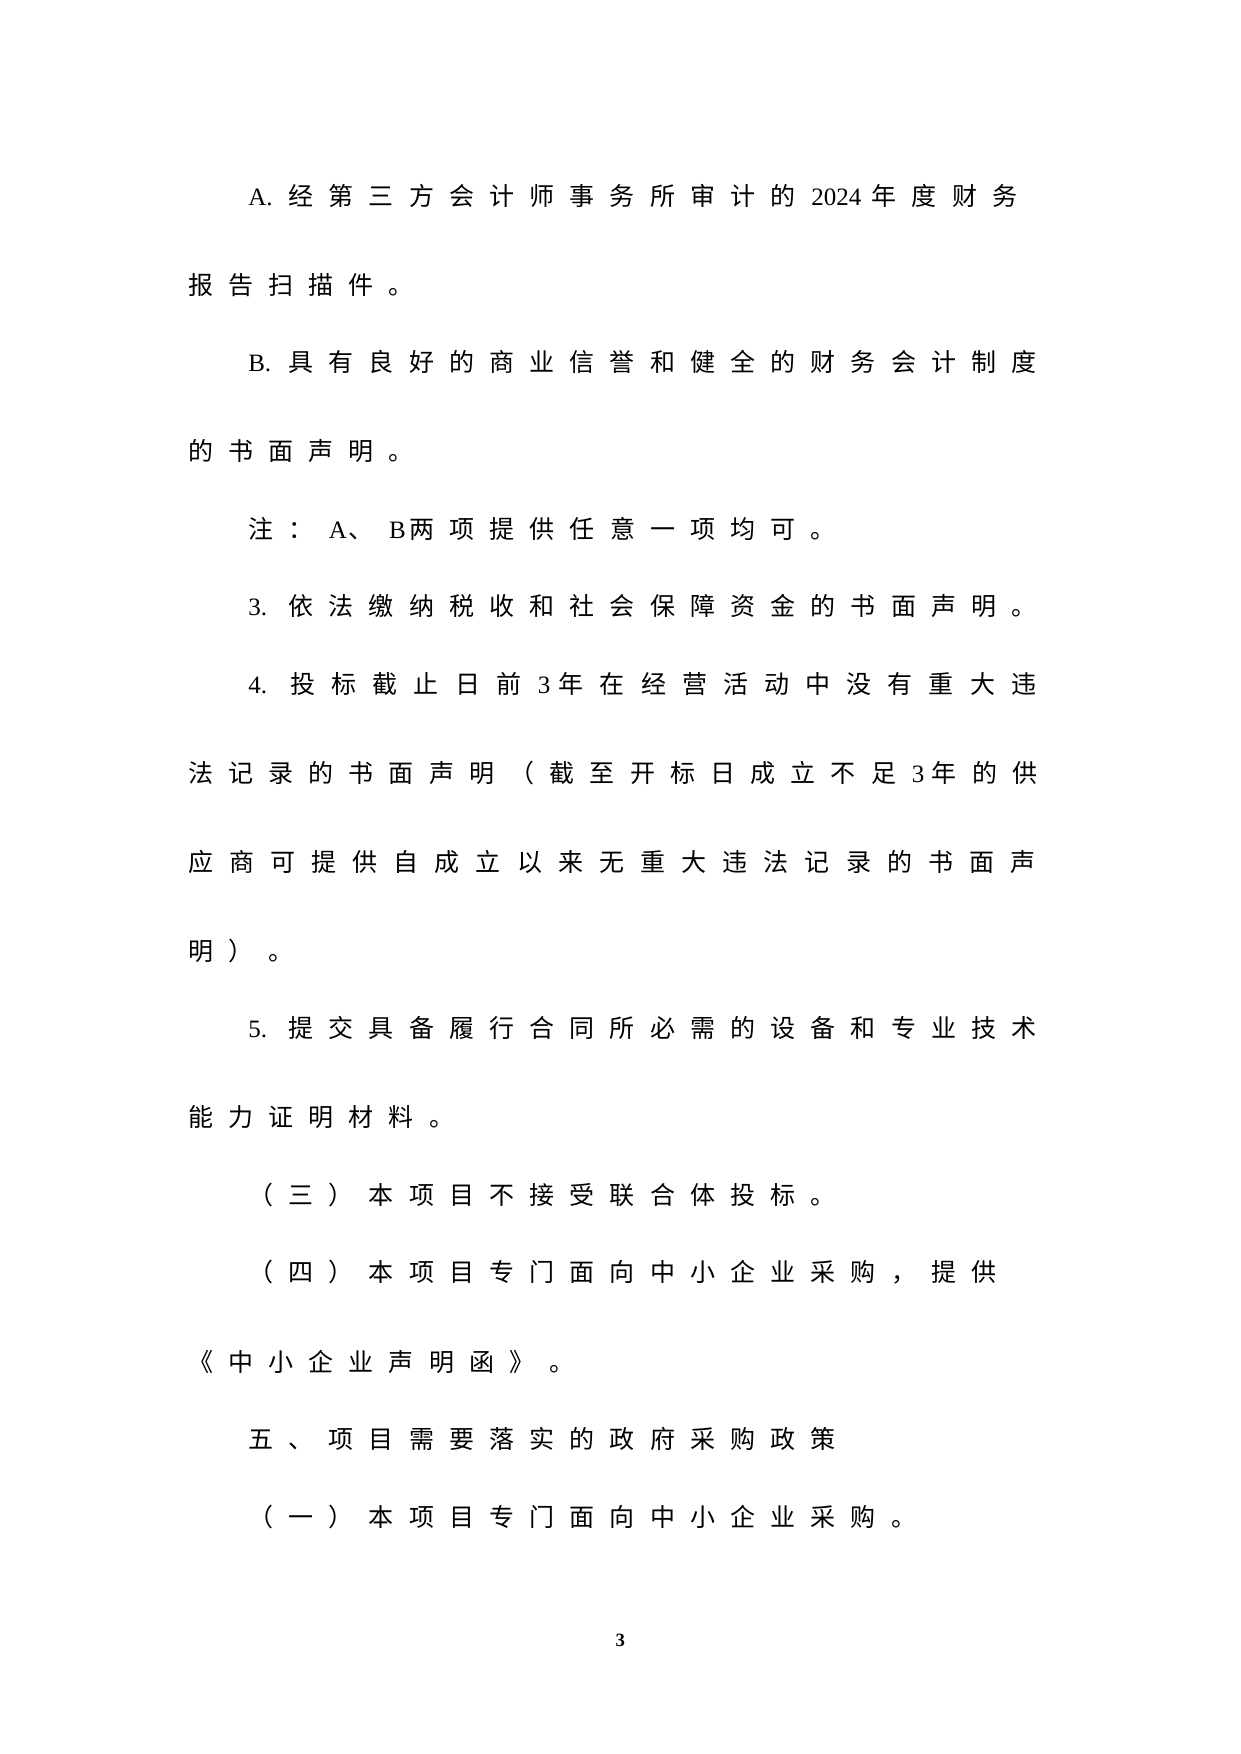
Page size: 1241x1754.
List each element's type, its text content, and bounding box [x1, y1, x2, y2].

text （一）本项目专门面向中小企业采购。 [188, 1485, 1052, 1545]
text （三）本项目不接受联合体投标。 [188, 1164, 1052, 1223]
text 注：A、B两项提供任意一项均可。 [188, 498, 1052, 557]
text A.经第三方会计师事务所审计的2024年度财务报告扫描件。 [188, 164, 1052, 313]
text （四）本项目专门面向中小企业采购，提供《中小企业声明函》。 [188, 1241, 1052, 1390]
text B. 具有良好的商业信誉和健全的财务会计制度的书面声明。 [188, 331, 1052, 479]
text 4. 投标截止日前3年在经营活动中没有重大违法记录的书面声明（截至开标日成立不足3年的供应商可提供自成立以来无重大违法记录的书面声明）。 [188, 653, 1052, 979]
text 3. 依法缴纳税收和社会保障资金的书面声明。 [188, 575, 1052, 634]
text 五、项目需要落实的政府采购政策 [188, 1408, 1052, 1467]
text 5. 提交具备履行合同所必需的设备和专业技术能力证明材料。 [188, 997, 1052, 1146]
